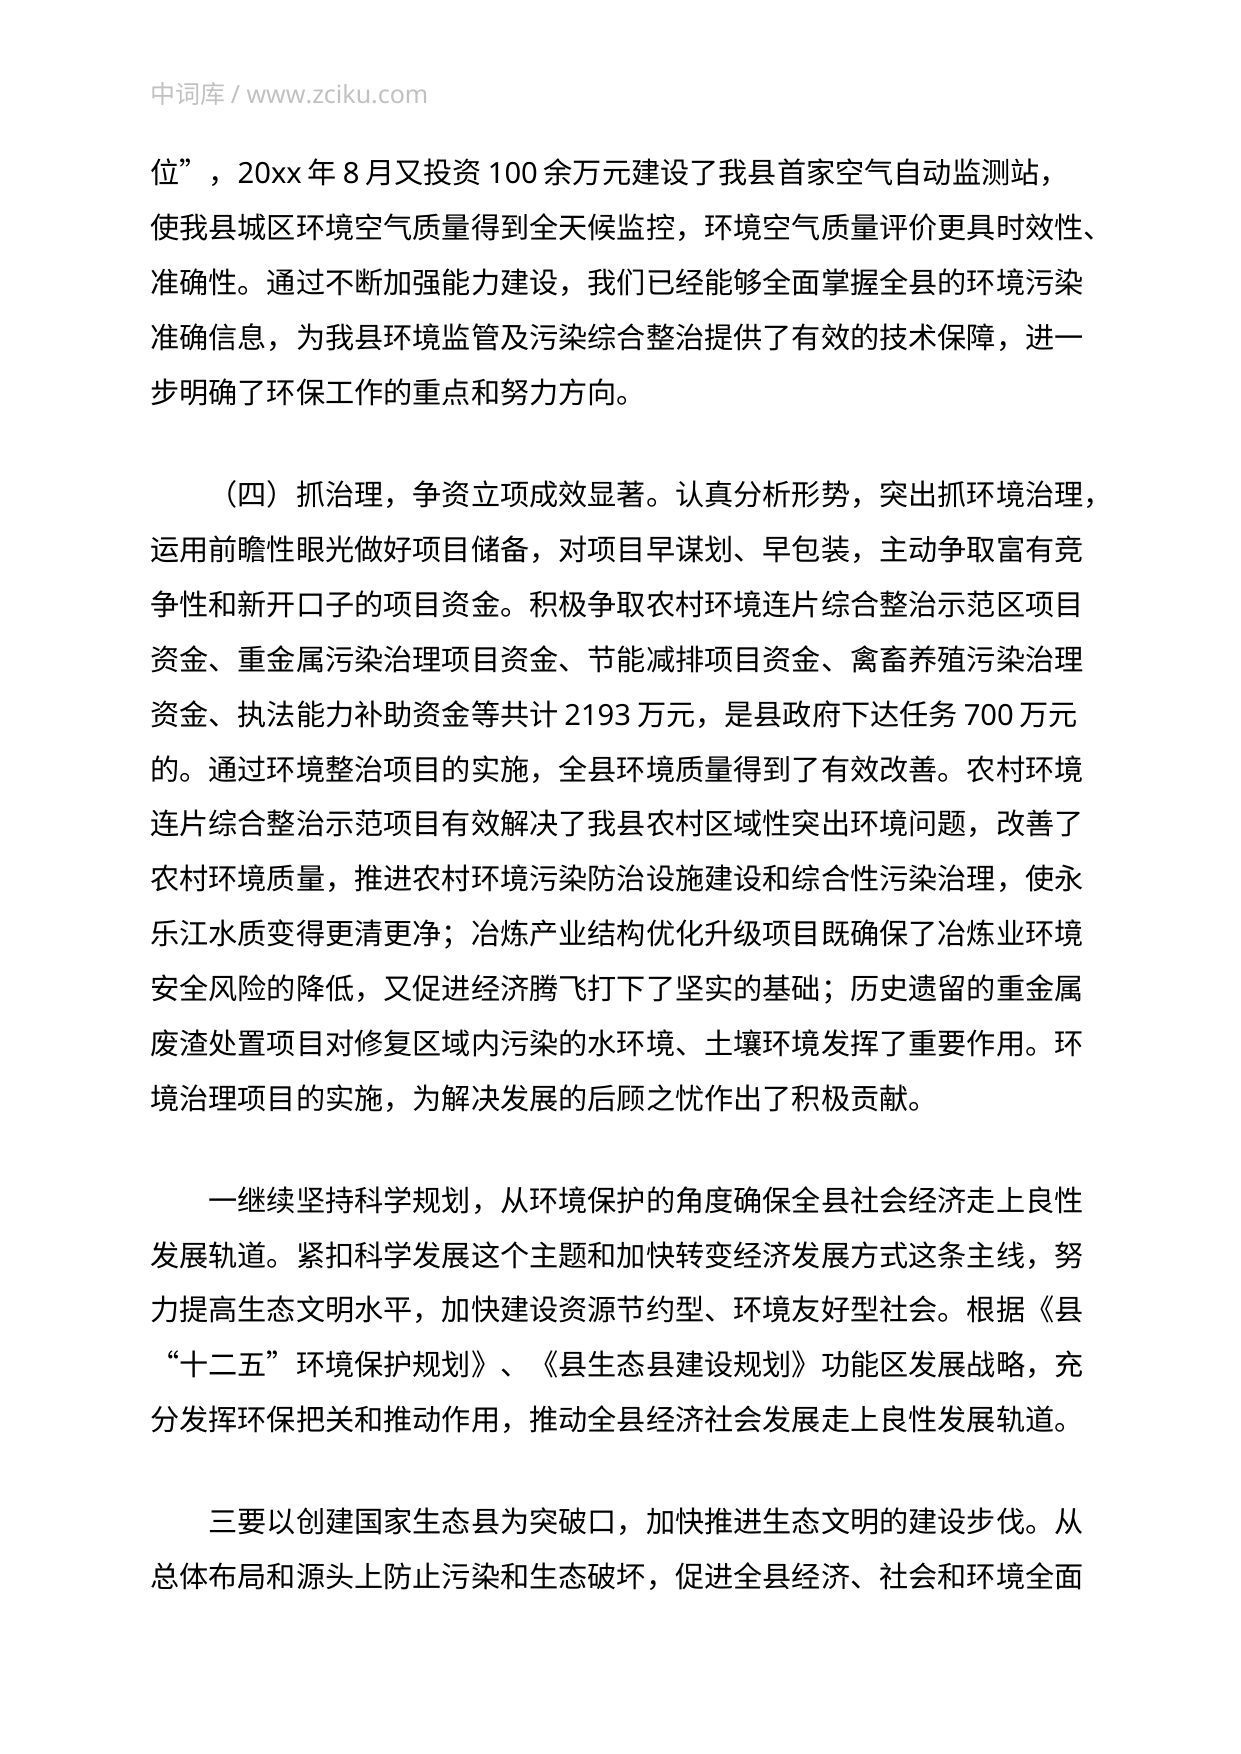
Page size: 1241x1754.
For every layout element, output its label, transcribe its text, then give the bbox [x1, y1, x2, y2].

text 一继续坚持科学规划，从环境保护的角度确保全县社会经济走上良性发展轨道。紧扣科学发展这个主题和加快转变经济发展方式这条主线，努力提高生态文明水平，加快建设资源节约型、环境友好型社会。根据《县“十二五”环境保护规划》、《县生态县建设规划》功能区发展战略，充分发挥环保把关和推动作用，推动全县经济社会发展走上良性发展轨道。 [150, 1177, 1090, 1439]
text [150, 1498, 1090, 1596]
text （四）抓治理，争资立项成效显著。认真分析形势，突出抓环境治理，运用前瞻性眼光做好项目储备，对项目早谋划、早包装，主动争取富有竞争性和新开口子的项目资金。积极争取农村环境连片综合整治示范区项目资金、重金属污染治理项目资金、节能减排项目资金、禽畜养殖污染治理资金、执法能力补助资金等共计2193万元，是县政府下达任务700万元的。通过环境整治项目的实施，全县环境质量得到了有效改善。农村环境连片综合整治示范项目有效解决了我县农村区域性突出环境问题，改善了农村环境质量，推进农村环境污染防治设施建设和综合性污染治理，使永乐江水质变得更清更净；冶炼产业结构优化升级项目既确保了冶炼业环境安全风险的降低，又促进经济腾飞打下了坚实的基础；历史遗留的重金属废渣处置项目对修复区域内污染的水环境、土壤环境发挥了重要作用。环境治理项目的实施，为解决发展的后顾之忧作出了积极贡献。 [150, 471, 1090, 1118]
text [150, 150, 1090, 412]
